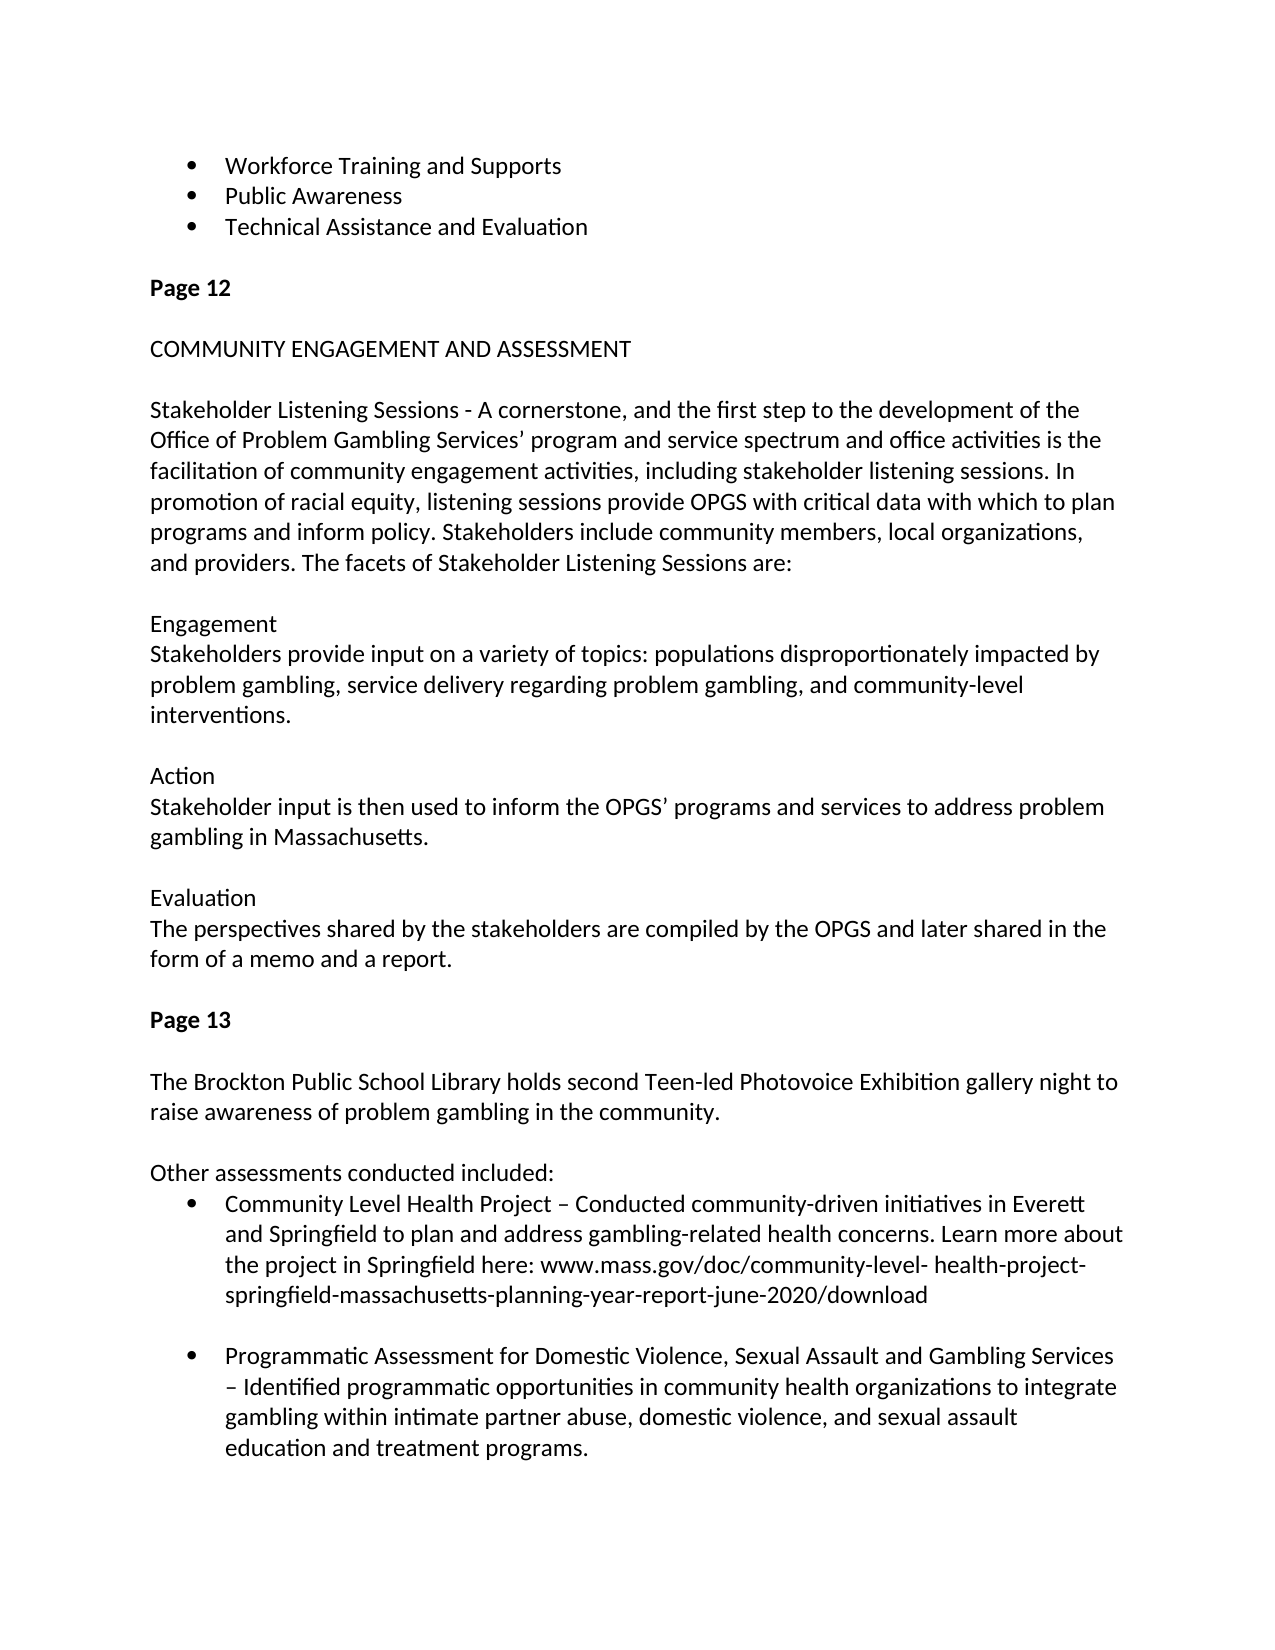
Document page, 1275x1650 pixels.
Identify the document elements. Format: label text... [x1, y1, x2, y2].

list Community Level Health Project – Conducted community-driven initiatives in Everett and Springfield to plan and address gambling-related health concerns. Learn more about the project in Springfield here: www.mass.gov/doc/community-level- health-project-springfield-massachusetts-planning-year-report-june-2020/download [187, 1188, 1125, 1310]
text Stakeholders provide input on a variety of topics: populations disproportionately impacted by problem gambling, service delivery regarding problem gambling, and community-level interventions. [150, 638, 1125, 730]
text COMMUNITY ENGAGEMENT AND ASSESSMENT [150, 333, 1125, 364]
list Workforce Training and Supports [187, 150, 1125, 181]
text Page 13 [150, 1004, 1125, 1035]
list Programmatic Assessment for Domestic Violence, Sexual Assault and Gambling Services – Identified programmatic opportunities in community health organizations to integrate gambling within intimate partner abuse, domestic violence, and sexual assault education and treatment programs. [187, 1340, 1125, 1462]
list Public Awareness [187, 181, 1125, 211]
list Technical Assistance and Evaluation [187, 211, 1125, 242]
text Action [150, 760, 1125, 791]
text The perspectives shared by the stakeholders are compiled by the OPGS and later shared in the form of a memo and a report. [150, 913, 1125, 974]
text Engagement [150, 608, 1125, 638]
text The Brockton Public School Library holds second Teen-led Photovoice Exhibition gallery night to raise awareness of problem gambling in the community. [150, 1066, 1125, 1127]
text Stakeholder Listening Sessions - A cornerstone, and the first step to the development of the Office of Problem Gambling Services’ program and service spectrum and office activities is the facilitation of community engagement activities, including stakeholder listening sessions. In promotion of racial equity, listening sessions provide OPGS with critical data with which to plan programs and inform policy. Stakeholders include community members, local organizations, and providers. The facets of Stakeholder Listening Sessions are: [150, 394, 1125, 577]
text Evaluation [150, 882, 1125, 913]
text Stakeholder input is then used to inform the OPGS’ programs and services to address problem gambling in Massachusetts. [150, 791, 1125, 852]
text Other assessments conducted included: [150, 1157, 1125, 1188]
text Page 12 [150, 272, 1125, 303]
